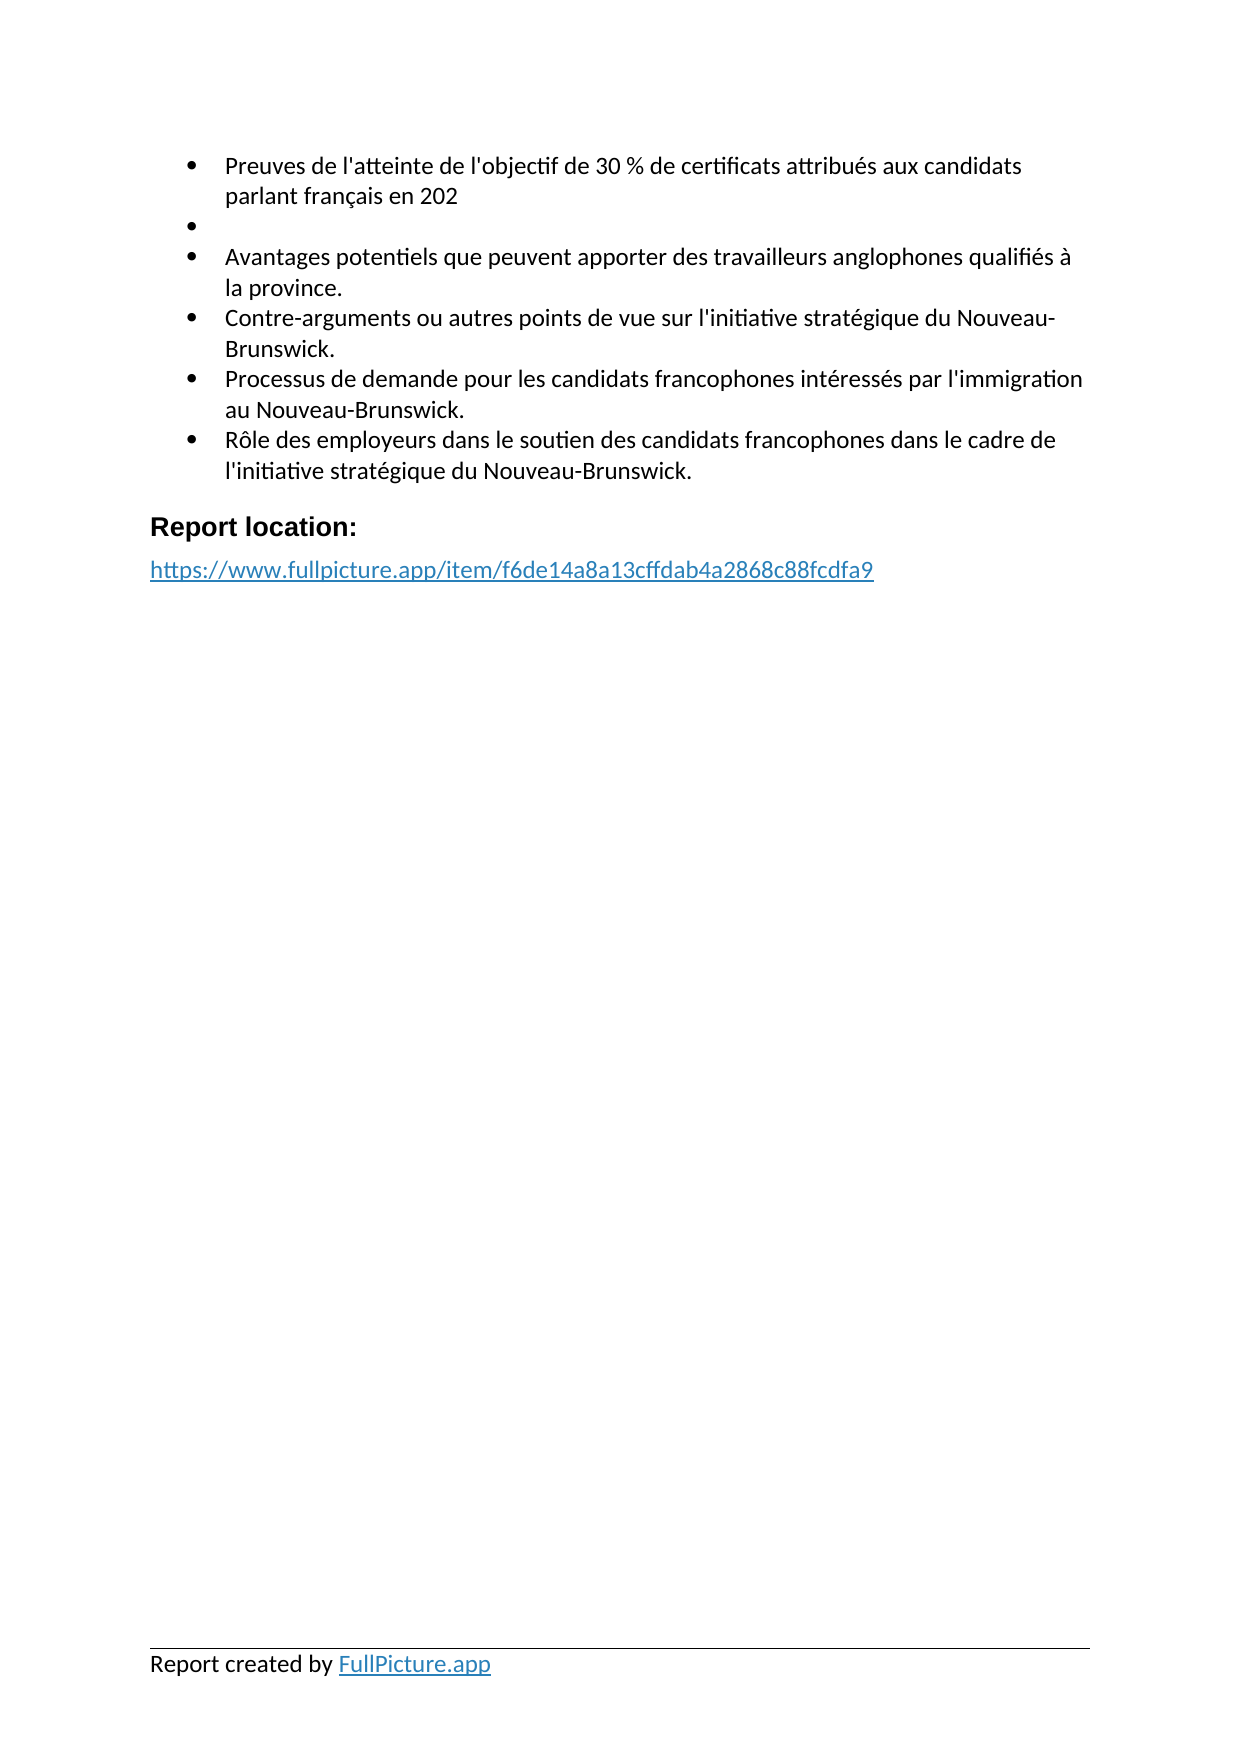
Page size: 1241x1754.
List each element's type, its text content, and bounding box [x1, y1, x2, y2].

list Contre-arguments ou autres points de vue sur l'initiative stratégique du Nouveau-Brunswick. [187, 303, 1090, 364]
subtitle Report location: [150, 511, 1090, 542]
list Processus de demande pour les candidats francophones intéressés par l'immigration au Nouveau-Brunswick. [187, 364, 1090, 425]
list Preuves de l'atteinte de l'objectif de 30 % de certificats attribués aux candidats parlant français en 202 [187, 150, 1090, 211]
text https://www.fullpicture.app/item/f6de14a8a13cffdab4a2868c88fcdfa9 [150, 554, 1090, 585]
list Avantages potentiels que peuvent apporter des travailleurs anglophones qualifiés à la province. [187, 242, 1090, 303]
list Rôle des employeurs dans le soutien des candidats francophones dans le cadre de l'initiative stratégique du Nouveau-Brunswick. [187, 425, 1090, 486]
